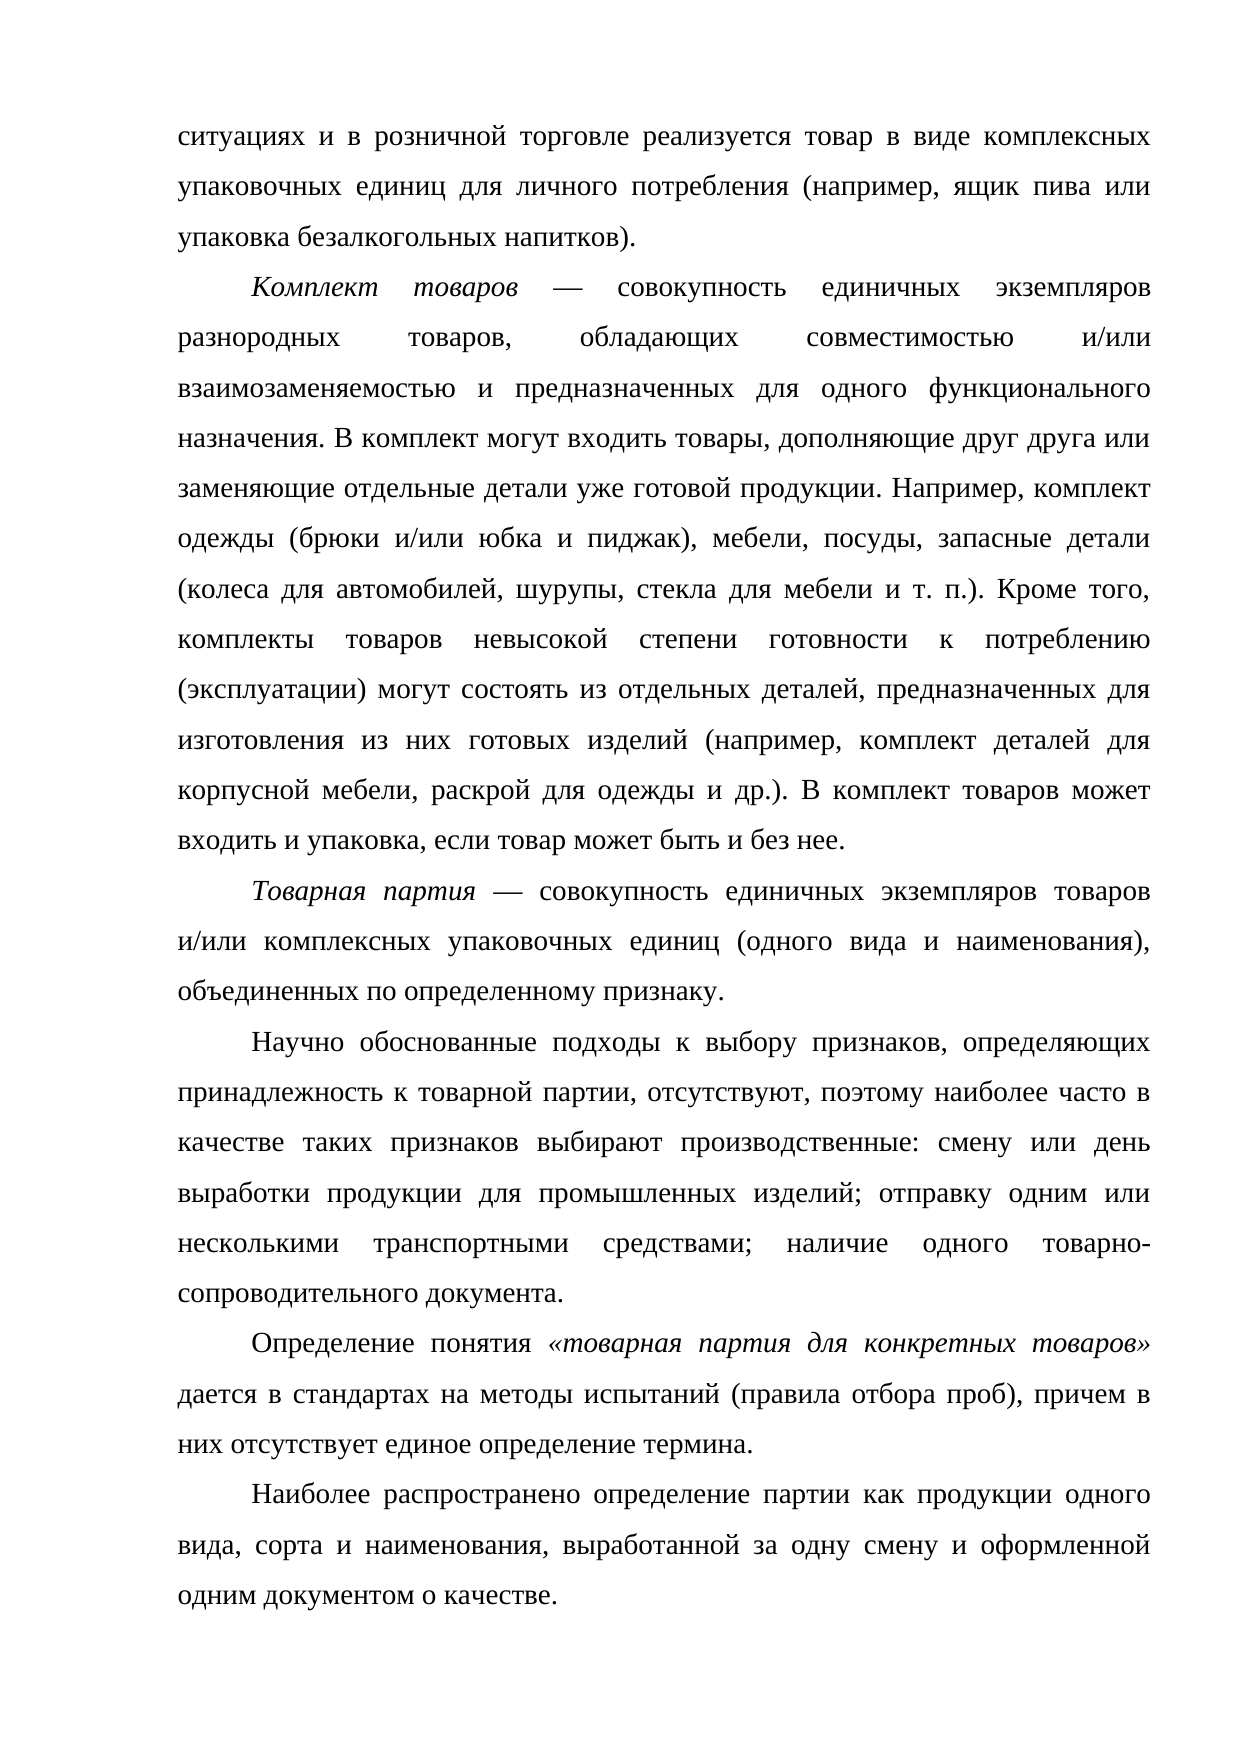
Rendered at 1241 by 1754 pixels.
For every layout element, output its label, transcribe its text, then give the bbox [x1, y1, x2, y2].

text Научно обоснованные подходы к выбору признаков, определяющих принадлежность к товарной партии, отсутствуют, поэтому наиболее часто в качестве таких признаков выбирают производственные: смену или день выработки продукции для промышленных изделий; отправку одним или несколькими транспортными средствами; наличие одного товарно-сопроводительного документа. [177, 1024, 1152, 1309]
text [177, 118, 1152, 252]
text Товарная партия — совокупность единичных экземпляров товаров и/или комплексных упаковочных единиц (одного вида и наименования), объединенных по определенному признаку. [177, 873, 1152, 1007]
text Комплект товаров — совокупность единичных экземпляров разнородных товаров, обладающих совместимостью и/или взаимозаменяемостью и предназначенных для одного функционального назначения. В комплект могут входить товары, дополняющие друг друга или заменяющие отдельные детали уже готовой продукции. Например, комплект одежды (брюки и/или юбка и пиджак), мебели, посуды, запасные детали (колеса для автомобилей, шурупы, стекла для мебели и т. п.). Кроме того, комплекты товаров невысокой степени готовности к потреблению (эксплуатации) могут состоять из отдельных деталей, предназначенных для изготовления из них готовых изделий (например, комплект деталей для корпусной мебели, раскрой для одежды и др.). В комплект товаров может входить и упаковка, если товар может быть и без нее. [177, 269, 1152, 856]
text Определение понятия «товарная партия для конкретных товаров» дается в стандартах на методы испытаний (правила отбора проб), причем в них отсутствует единое определение термина. [177, 1326, 1152, 1460]
text Наиболее распространено определение партии как продукции одного вида, сорта и наименования, выработанной за одну смену и оформленной одним документом о качестве. [177, 1477, 1152, 1611]
